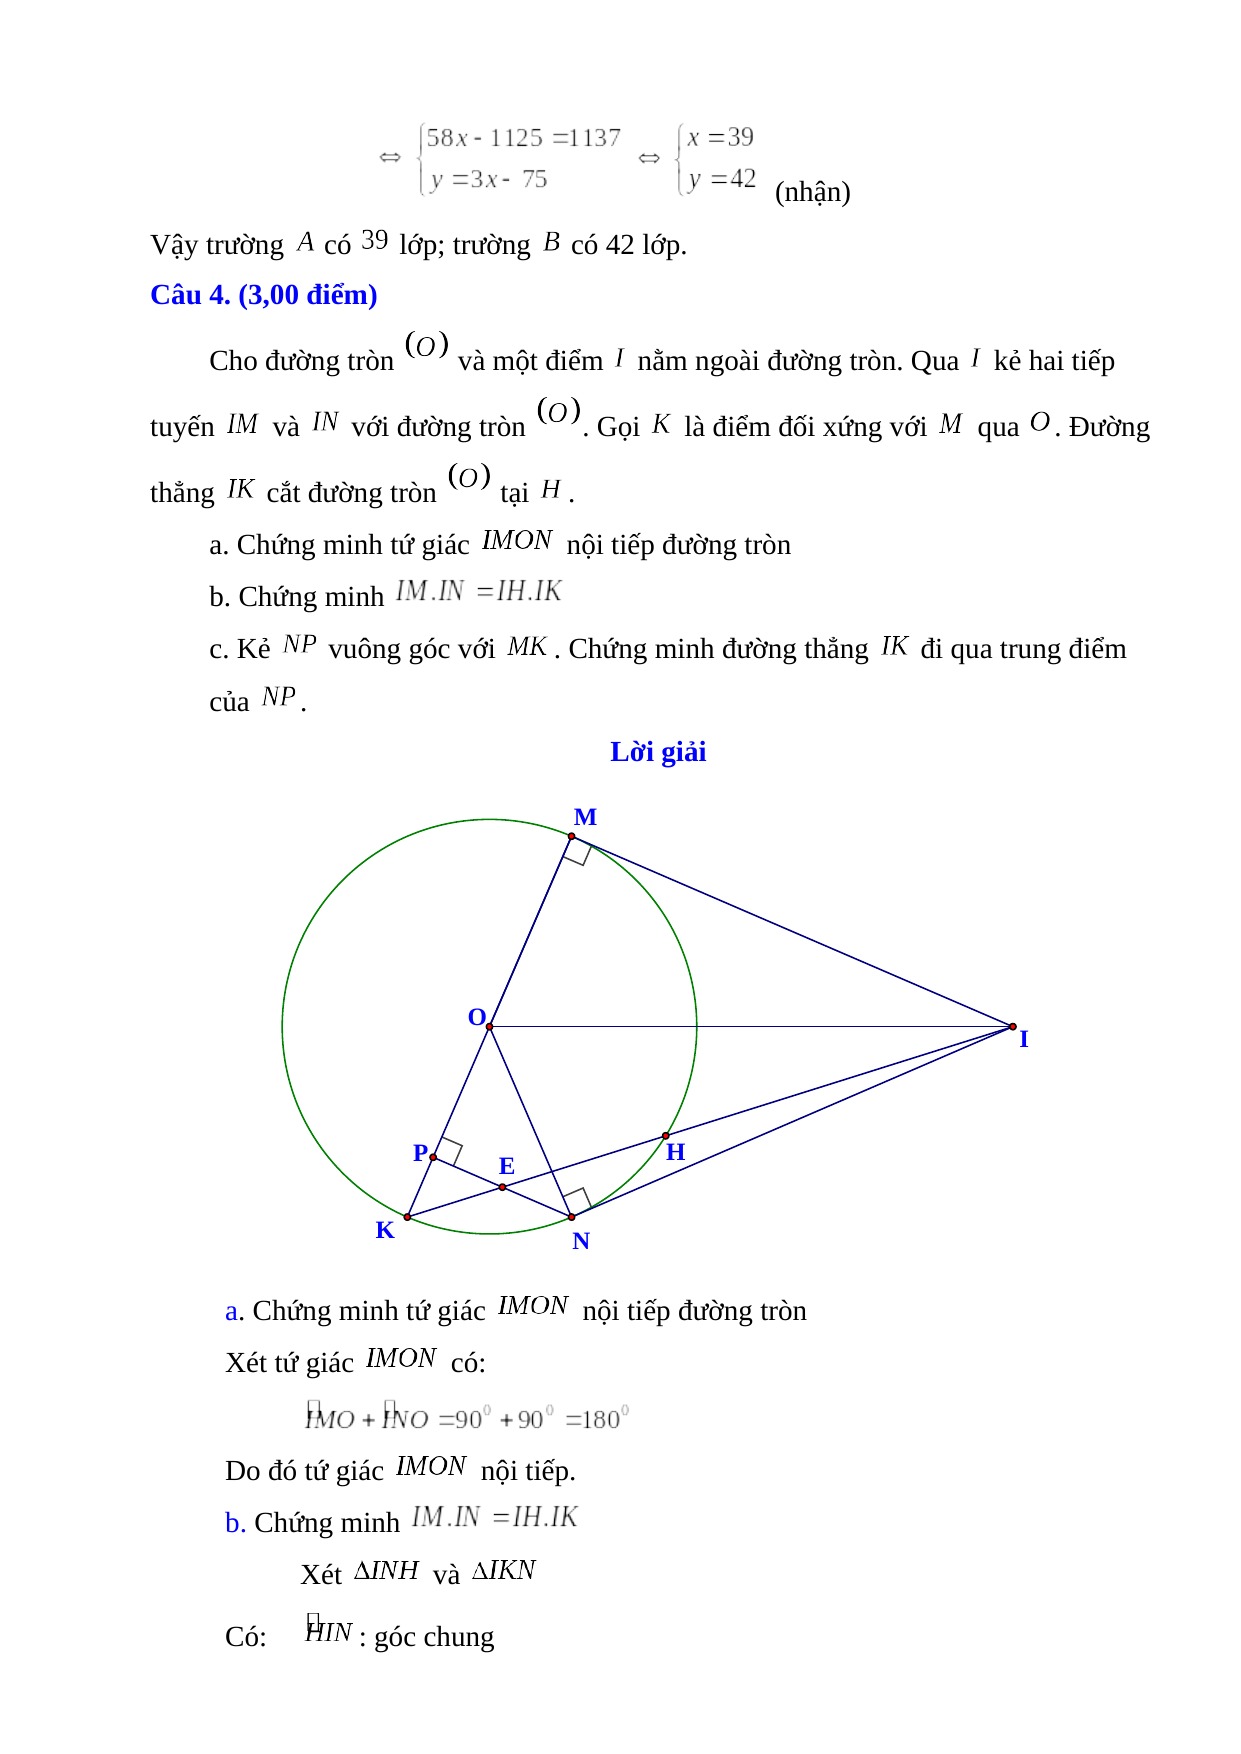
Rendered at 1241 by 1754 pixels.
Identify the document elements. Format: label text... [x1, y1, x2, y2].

text (nhận) [150, 118, 1166, 208]
text b. Chứng minh [209, 577, 1166, 613]
text Vậy trường có lớp; trường có 42 lớp. [150, 225, 1166, 260]
text Do đó tứ giác nội tiếp. [150, 1451, 1166, 1486]
text c. Kẻ vuông góc với . Chứng minh đường thẳng đi qua trung điểm của . [209, 629, 1166, 717]
text Xét và [225, 1556, 1166, 1591]
text Câu 4. (3,00 điểm) [150, 277, 1166, 311]
text Xét tứ giác có: [150, 1343, 1166, 1378]
text Có: : góc chung [150, 1608, 1166, 1653]
text Cho đường tròn và một điểm nằm ngoài đường tròn. Qua kẻ hai tiếp tuyến và với đường tròn . Gọi là điểm đối xứng với qua . Đường thẳng cắt đường tròn tại . [150, 327, 1166, 508]
text a. Chứng minh tứ giác nội tiếp đường tròn [209, 525, 1166, 561]
text b. Chứng minh [150, 1503, 1166, 1539]
text a. Chứng minh tứ giác nội tiếp đường tròn [150, 1291, 1166, 1326]
text Lời giải [150, 734, 1166, 768]
